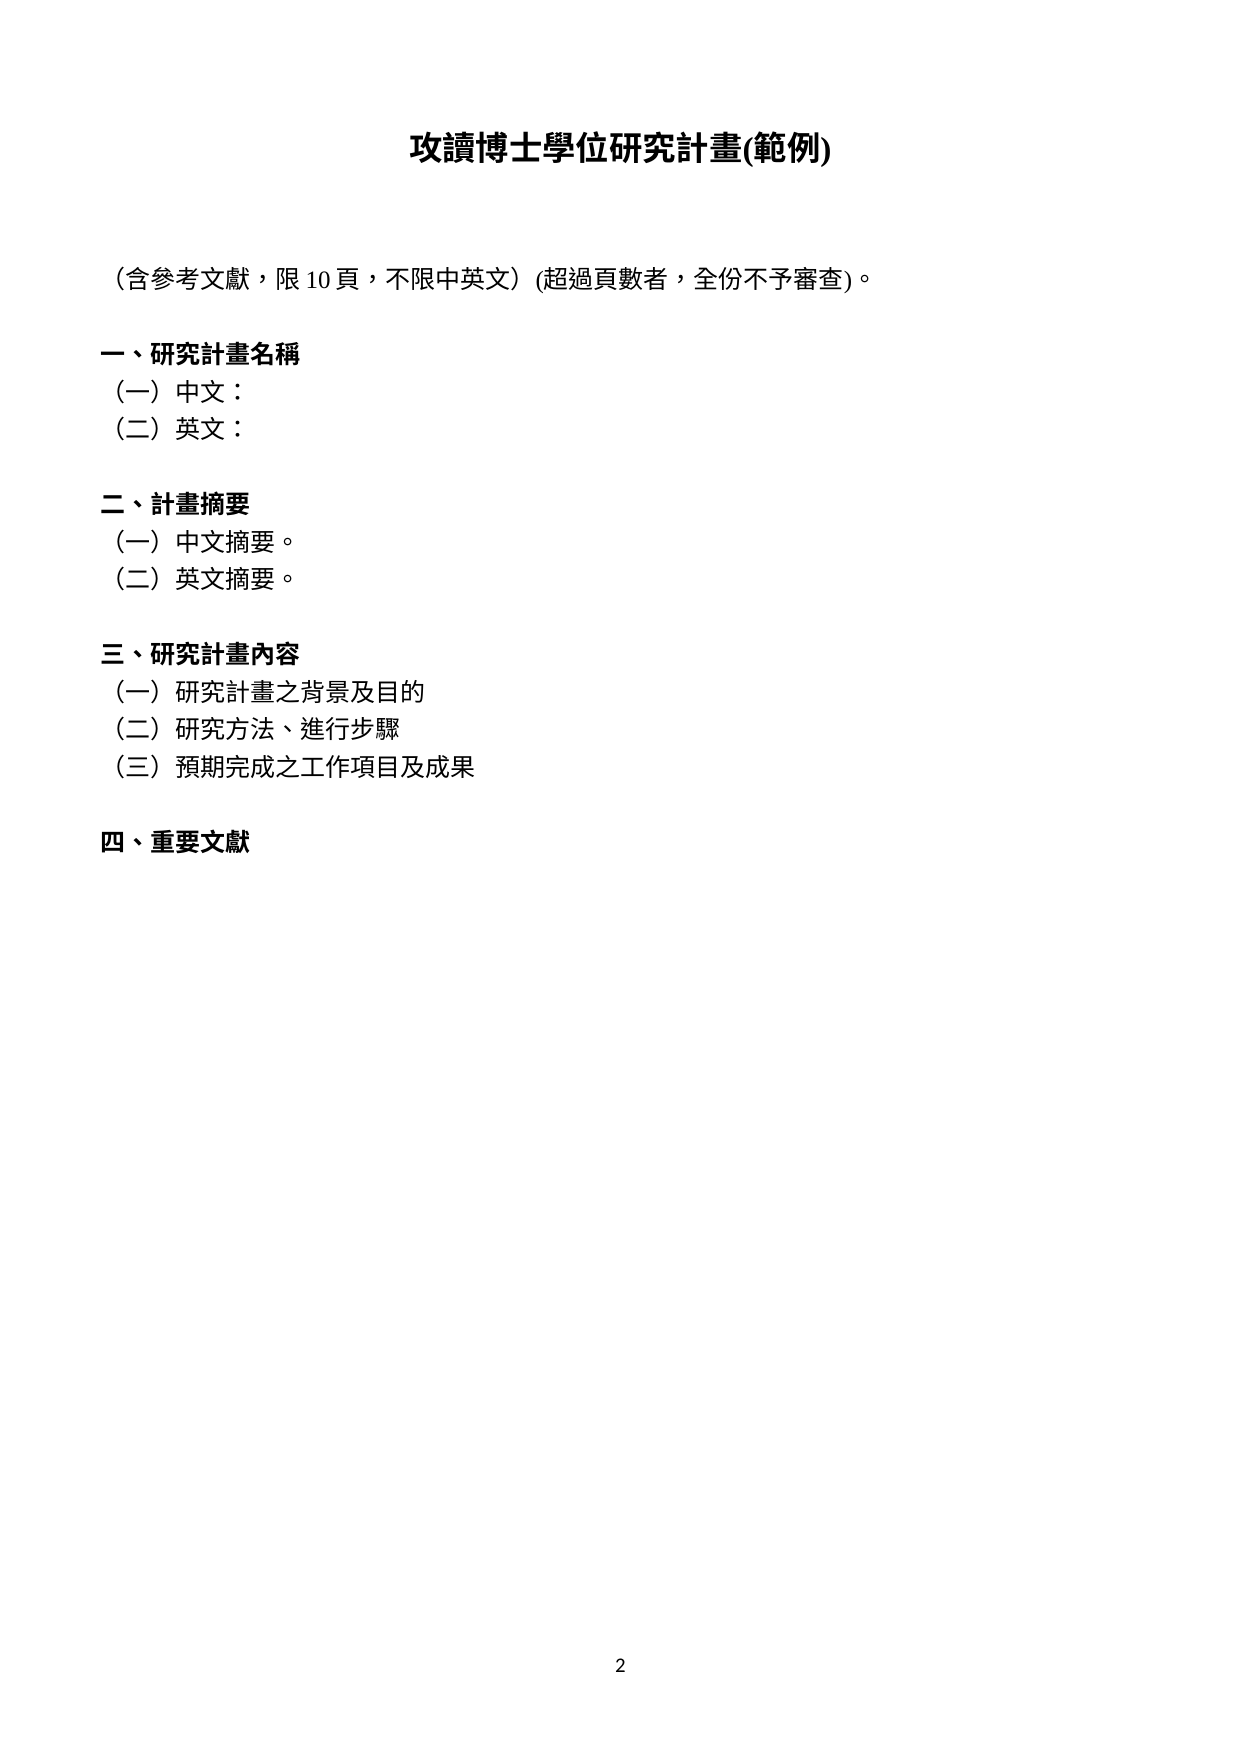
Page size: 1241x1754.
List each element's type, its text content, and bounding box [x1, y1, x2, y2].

text （三）預期完成之工作項目及成果 [100, 746, 1140, 784]
text 三、研究計畫內容 [100, 634, 1140, 671]
text （含參考文獻，限10頁，不限中英文）(超過頁數者，全份不予審查)。 [100, 259, 1140, 296]
text 二、計畫摘要 [100, 484, 1140, 521]
text 攻讀博士學位研究計畫(範例) [100, 109, 1140, 184]
text （一）中文摘要。 [100, 521, 1140, 559]
text （二）英文： [100, 409, 1140, 446]
text 四、重要文獻 [100, 821, 1140, 859]
text （二）英文摘要。 [100, 559, 1140, 596]
text 一、研究計畫名稱 [100, 334, 1140, 371]
text （一）中文： [100, 371, 1140, 409]
text （二）研究方法、進行步驟 [100, 709, 1140, 746]
text （一）研究計畫之背景及目的 [100, 671, 1140, 709]
